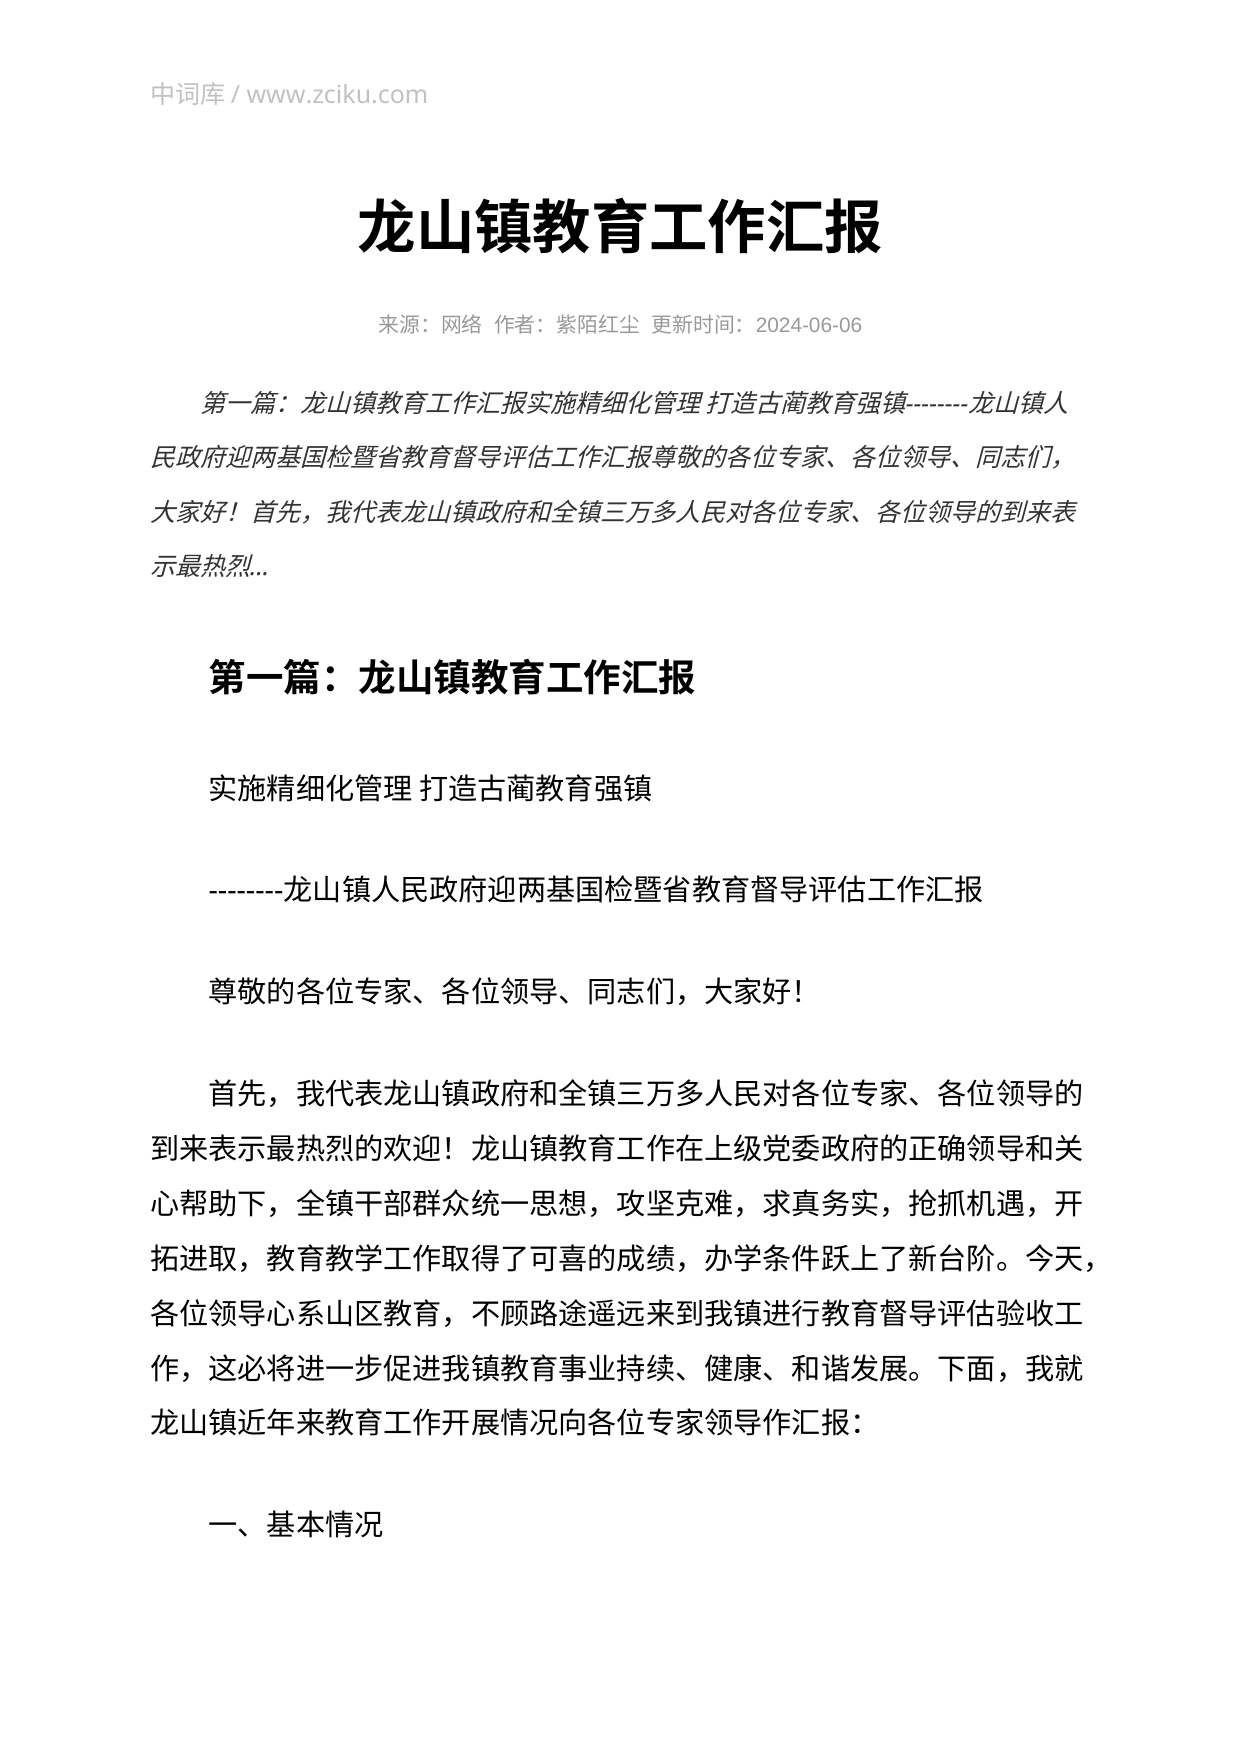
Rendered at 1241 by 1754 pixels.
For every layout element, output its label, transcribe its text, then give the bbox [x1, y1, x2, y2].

text 一、基本情况 [150, 1502, 1090, 1544]
text --------龙山镇人民政府迎两基国检暨省教育督导评估工作汇报 [150, 867, 1090, 909]
text 第一篇：龙山镇教育工作汇报实施精细化管理 打造古蔺教育强镇--------龙山镇人民政府迎两基国检暨省教育督导评估工作汇报尊敬的各位专家、各位领导、同志们，大家好！首先，我代表龙山镇政府和全镇三万多人民对各位专家、各位领导的到来表示最热烈... [150, 383, 1090, 583]
text 尊敬的各位专家、各位领导、同志们，大家好！ [150, 969, 1090, 1011]
text 来源：网络 作者：紫陌红尘 更新时间：2024-06-06 [150, 313, 1090, 337]
subtitle 龙山镇教育工作汇报 [150, 181, 1090, 266]
text 第一篇：龙山镇教育工作汇报 [150, 648, 1090, 702]
text 实施精细化管理 打造古蔺教育强镇 [150, 765, 1090, 807]
text 首先，我代表龙山镇政府和全镇三万多人民对各位专家、各位领导的到来表示最热烈的欢迎！龙山镇教育工作在上级党委政府的正确领导和关心帮助下，全镇干部群众统一思想，攻坚克难，求真务实，抢抓机遇，开拓进取，教育教学工作取得了可喜的成绩，办学条件跃上了新台阶。今天，各位领导心系山区教育，不顾路途遥远来到我镇进行教育督导评估验收工作，这必将进一步促进我镇教育事业持续、健康、和谐发展。下面，我就龙山镇近年来教育工作开展情况向各位专家领导作汇报： [150, 1071, 1090, 1442]
